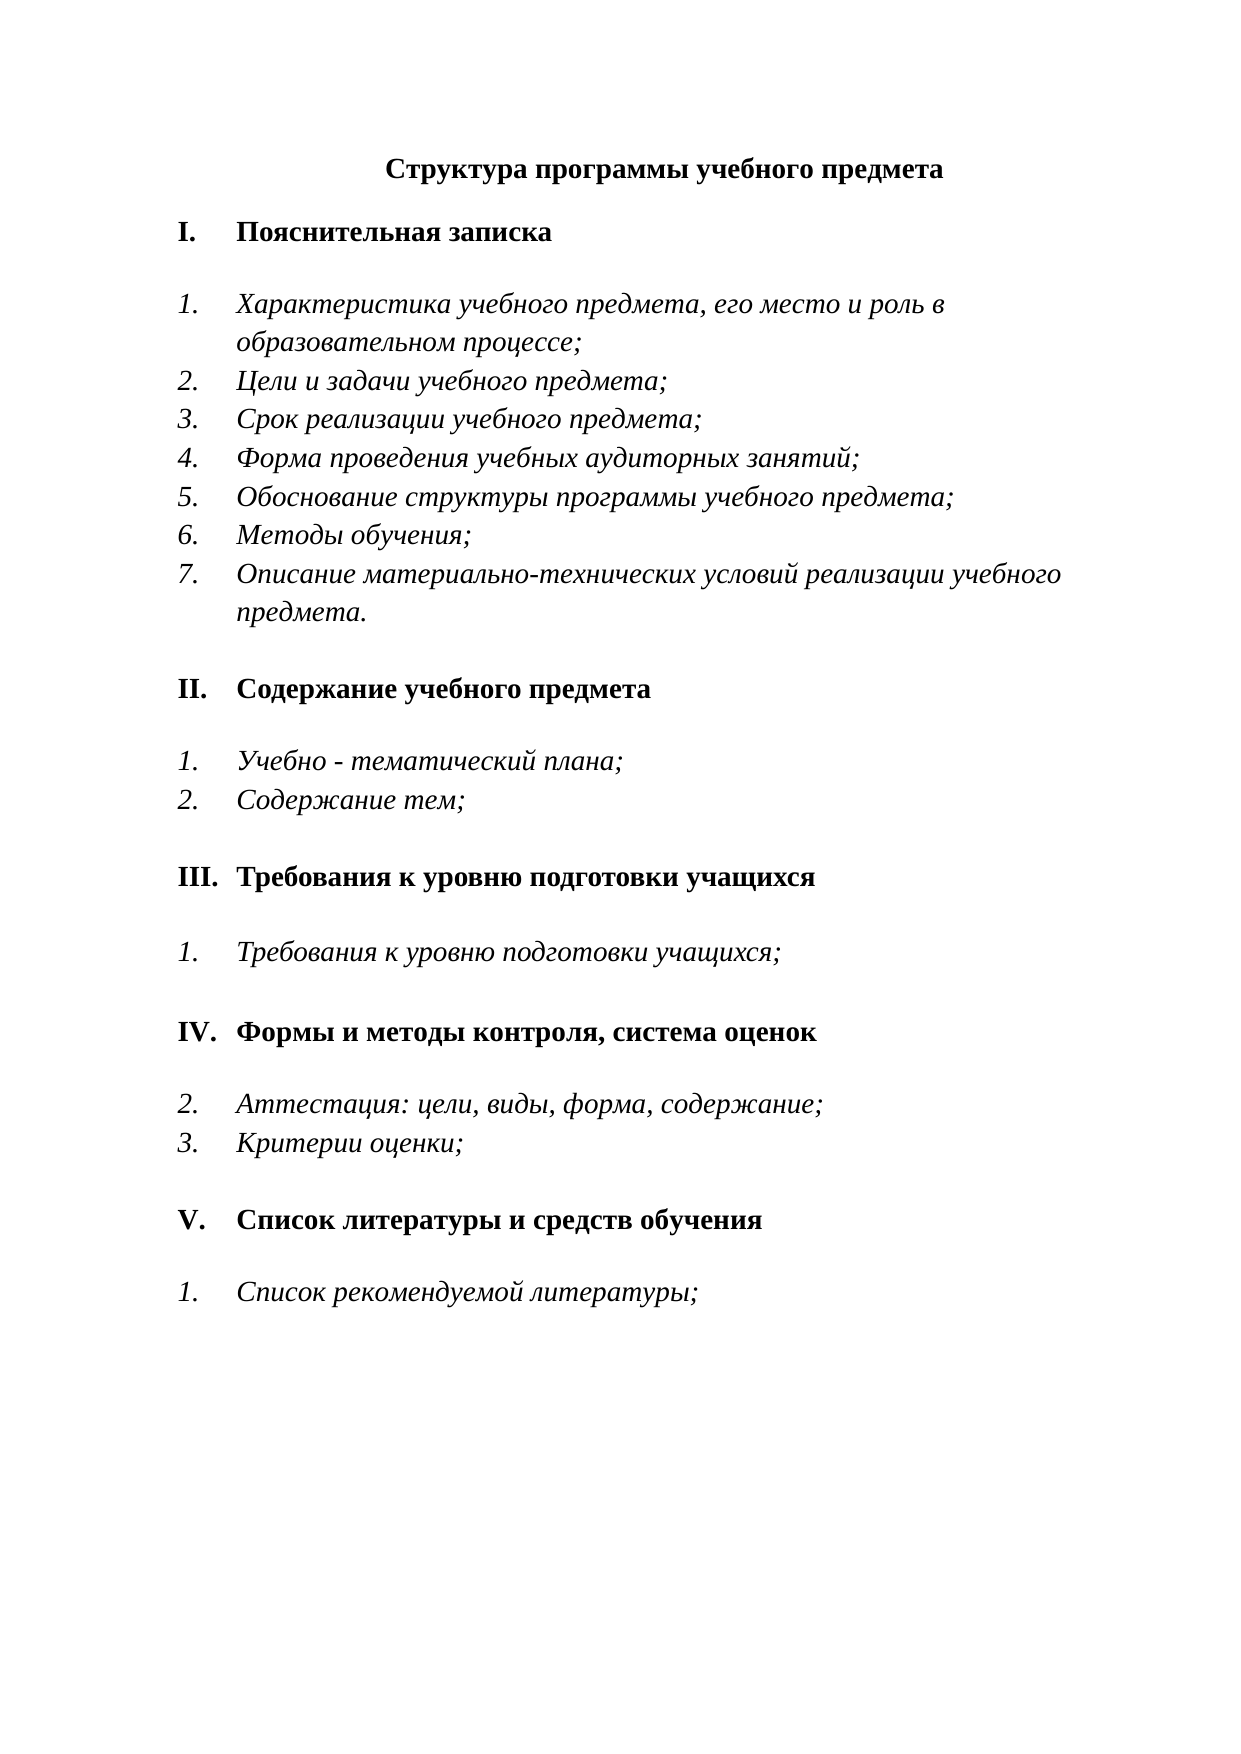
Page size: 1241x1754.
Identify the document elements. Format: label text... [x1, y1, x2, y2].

list Содержание учебного предмета [177, 671, 1152, 705]
list Цели и задачи учебного предмета; [177, 363, 1152, 397]
list Содержание тем; [177, 782, 1152, 816]
list Требования к уровню подготовки учащихся; [177, 934, 1152, 968]
list Список литературы и средств обучения [177, 1202, 1152, 1235]
list Методы обучения; [177, 517, 1152, 551]
list Требования к уровню подготовки учащихся [177, 859, 1152, 893]
list Срок реализации учебного предмета; [177, 402, 1152, 435]
list Форма проведения учебных аудиторных занятий; [177, 440, 1152, 474]
list Аттестация: цели, виды, форма, содержание; [177, 1086, 1152, 1120]
list Критерии оценки; [177, 1125, 1152, 1158]
list Пояснительная записка [177, 214, 1152, 247]
text Структура программы учебного предмета [177, 152, 1152, 185]
list Список рекомендуемой литературы; [177, 1274, 1152, 1307]
list Обоснование структуры программы учебного предмета; [177, 479, 1152, 512]
list Описание материально-технических условий реализации учебного предмета. [177, 556, 1152, 628]
list Учебно - тематический плана; [177, 743, 1152, 777]
list Характеристика учебного предмета, его место и роль в образовательном процессе; [177, 286, 1152, 358]
list Формы и методы контроля, система оценок [177, 1014, 1152, 1048]
